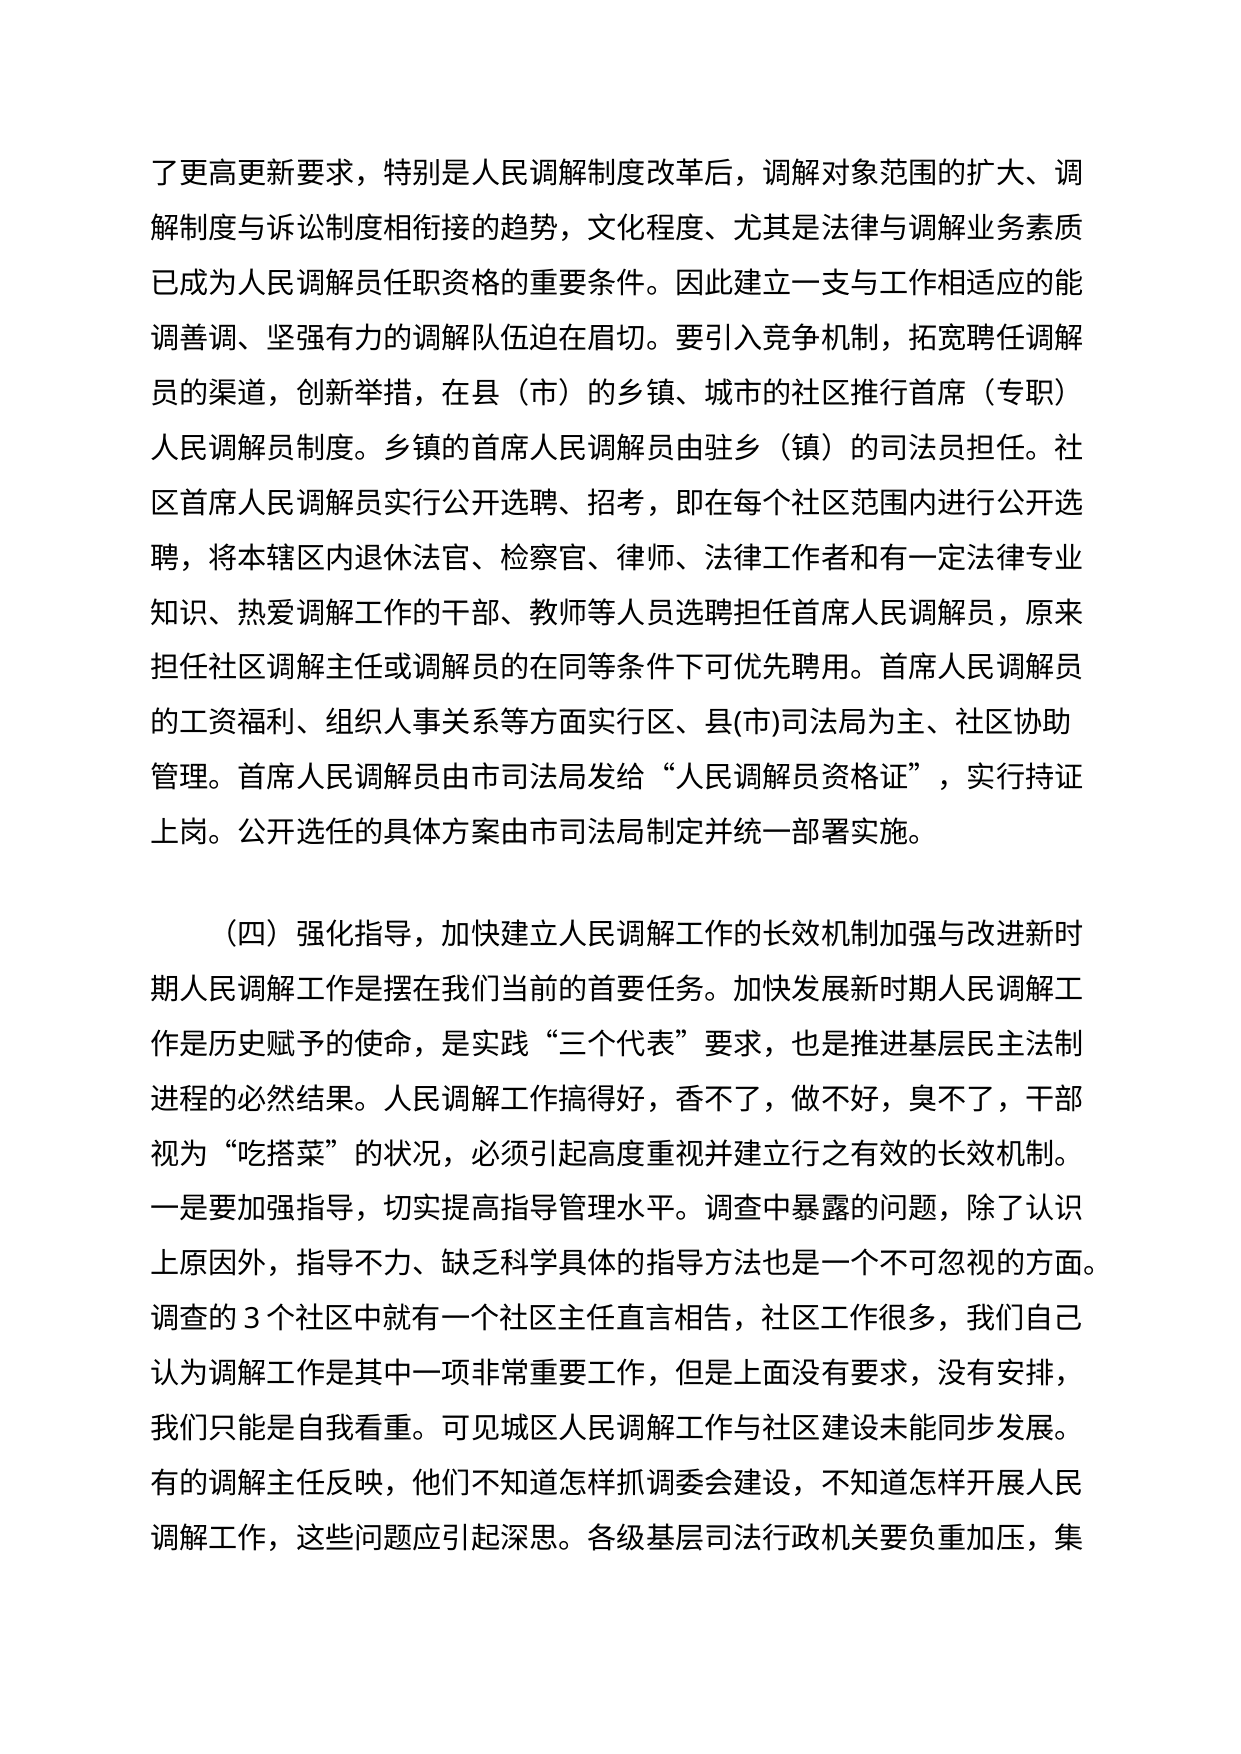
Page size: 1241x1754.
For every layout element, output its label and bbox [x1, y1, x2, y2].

text [150, 911, 1090, 1557]
text [150, 150, 1090, 851]
